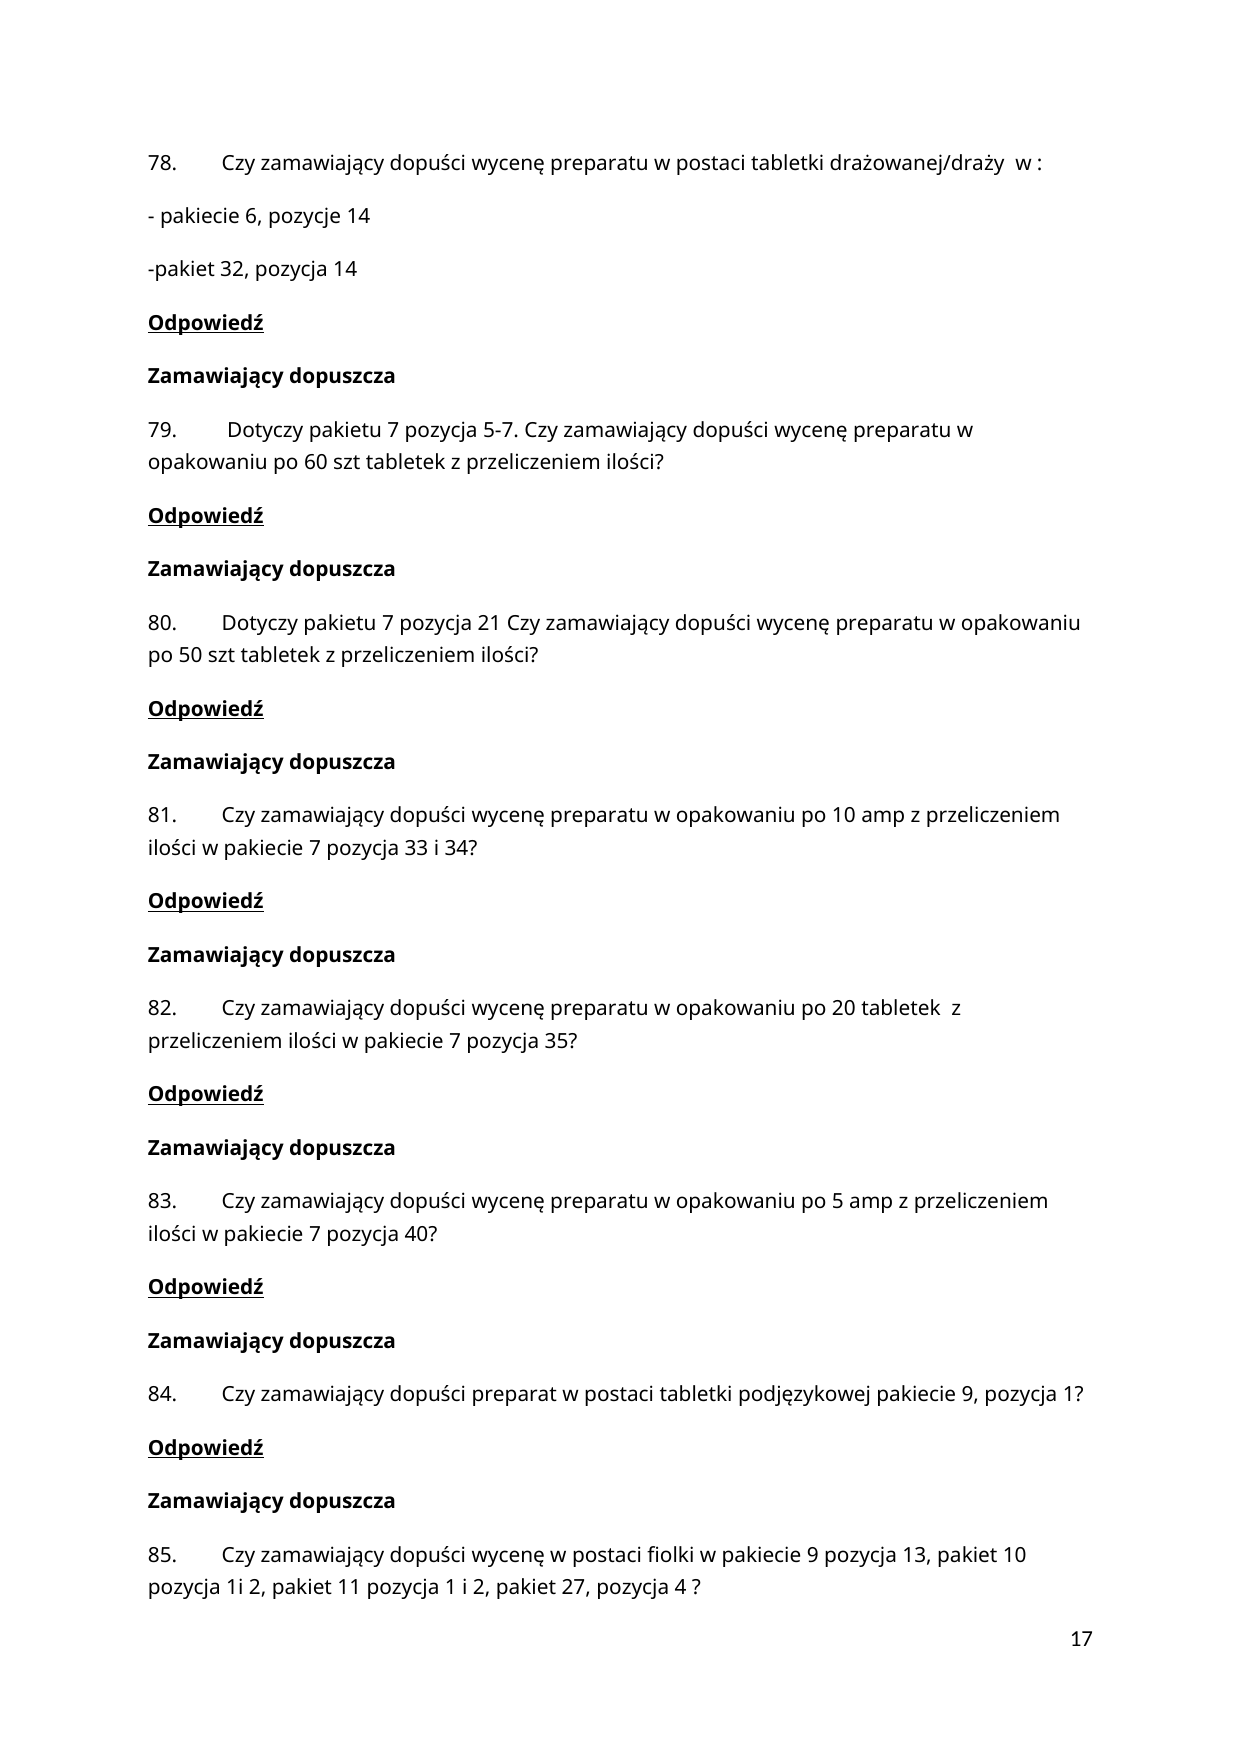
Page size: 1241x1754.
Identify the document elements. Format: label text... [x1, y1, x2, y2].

text -pakiet 32, pozycja 14 [148, 254, 1093, 283]
text 81. Czy zamawiający dopuści wycenę preparatu w opakowaniu po 10 amp z przeliczeniem ilości w pakiecie 7 pozycja 33 i 34? [148, 801, 1093, 862]
text - pakiecie 6, pozycje 14 [148, 201, 1093, 229]
text Zamawiający dopuszcza [148, 747, 1093, 776]
text Zamawiający dopuszcza [148, 554, 1093, 583]
text 85. Czy zamawiający dopuści wycenę w postaci fiolki w pakiecie 9 pozycja 13, pakiet 10 pozycja 1i 2, pakiet 11 pozycja 1 i 2, pakiet 27, pozycja 4 ? [148, 1540, 1093, 1601]
text Zamawiający dopuszcza [148, 1326, 1093, 1354]
text Odpowiedź [148, 887, 1093, 915]
text Odpowiedź [148, 1272, 1093, 1301]
text Zamawiający dopuszcza [148, 361, 1093, 390]
text Odpowiedź [148, 1433, 1093, 1461]
text 80. Dotyczy pakietu 7 pozycja 21 Czy zamawiający dopuści wycenę preparatu w opakowaniu po 50 szt tabletek z przeliczeniem ilości? [148, 608, 1093, 669]
text Odpowiedź [148, 308, 1093, 336]
text Zamawiający dopuszcza [148, 1486, 1093, 1515]
text Odpowiedź [148, 501, 1093, 529]
text 79. Dotyczy pakietu 7 pozycja 5-7. Czy zamawiający dopuści wycenę preparatu w opakowaniu po 60 szt tabletek z przeliczeniem ilości? [148, 415, 1093, 476]
text 82. Czy zamawiający dopuści wycenę preparatu w opakowaniu po 20 tabletek z przeliczeniem ilości w pakiecie 7 pozycja 35? [148, 993, 1093, 1054]
text 83. Czy zamawiający dopuści wycenę preparatu w opakowaniu po 5 amp z przeliczeniem ilości w pakiecie 7 pozycja 40? [148, 1186, 1093, 1247]
text Zamawiający dopuszcza [148, 1133, 1093, 1161]
text Odpowiedź [148, 1079, 1093, 1108]
text 78. Czy zamawiający dopuści wycenę preparatu w postaci tabletki drażowanej/draży w : [148, 148, 1093, 176]
text 84. Czy zamawiający dopuści preparat w postaci tabletki podjęzykowej pakiecie 9, pozycja 1? [148, 1379, 1093, 1408]
text Zamawiający dopuszcza [148, 940, 1093, 968]
text Odpowiedź [148, 694, 1093, 722]
